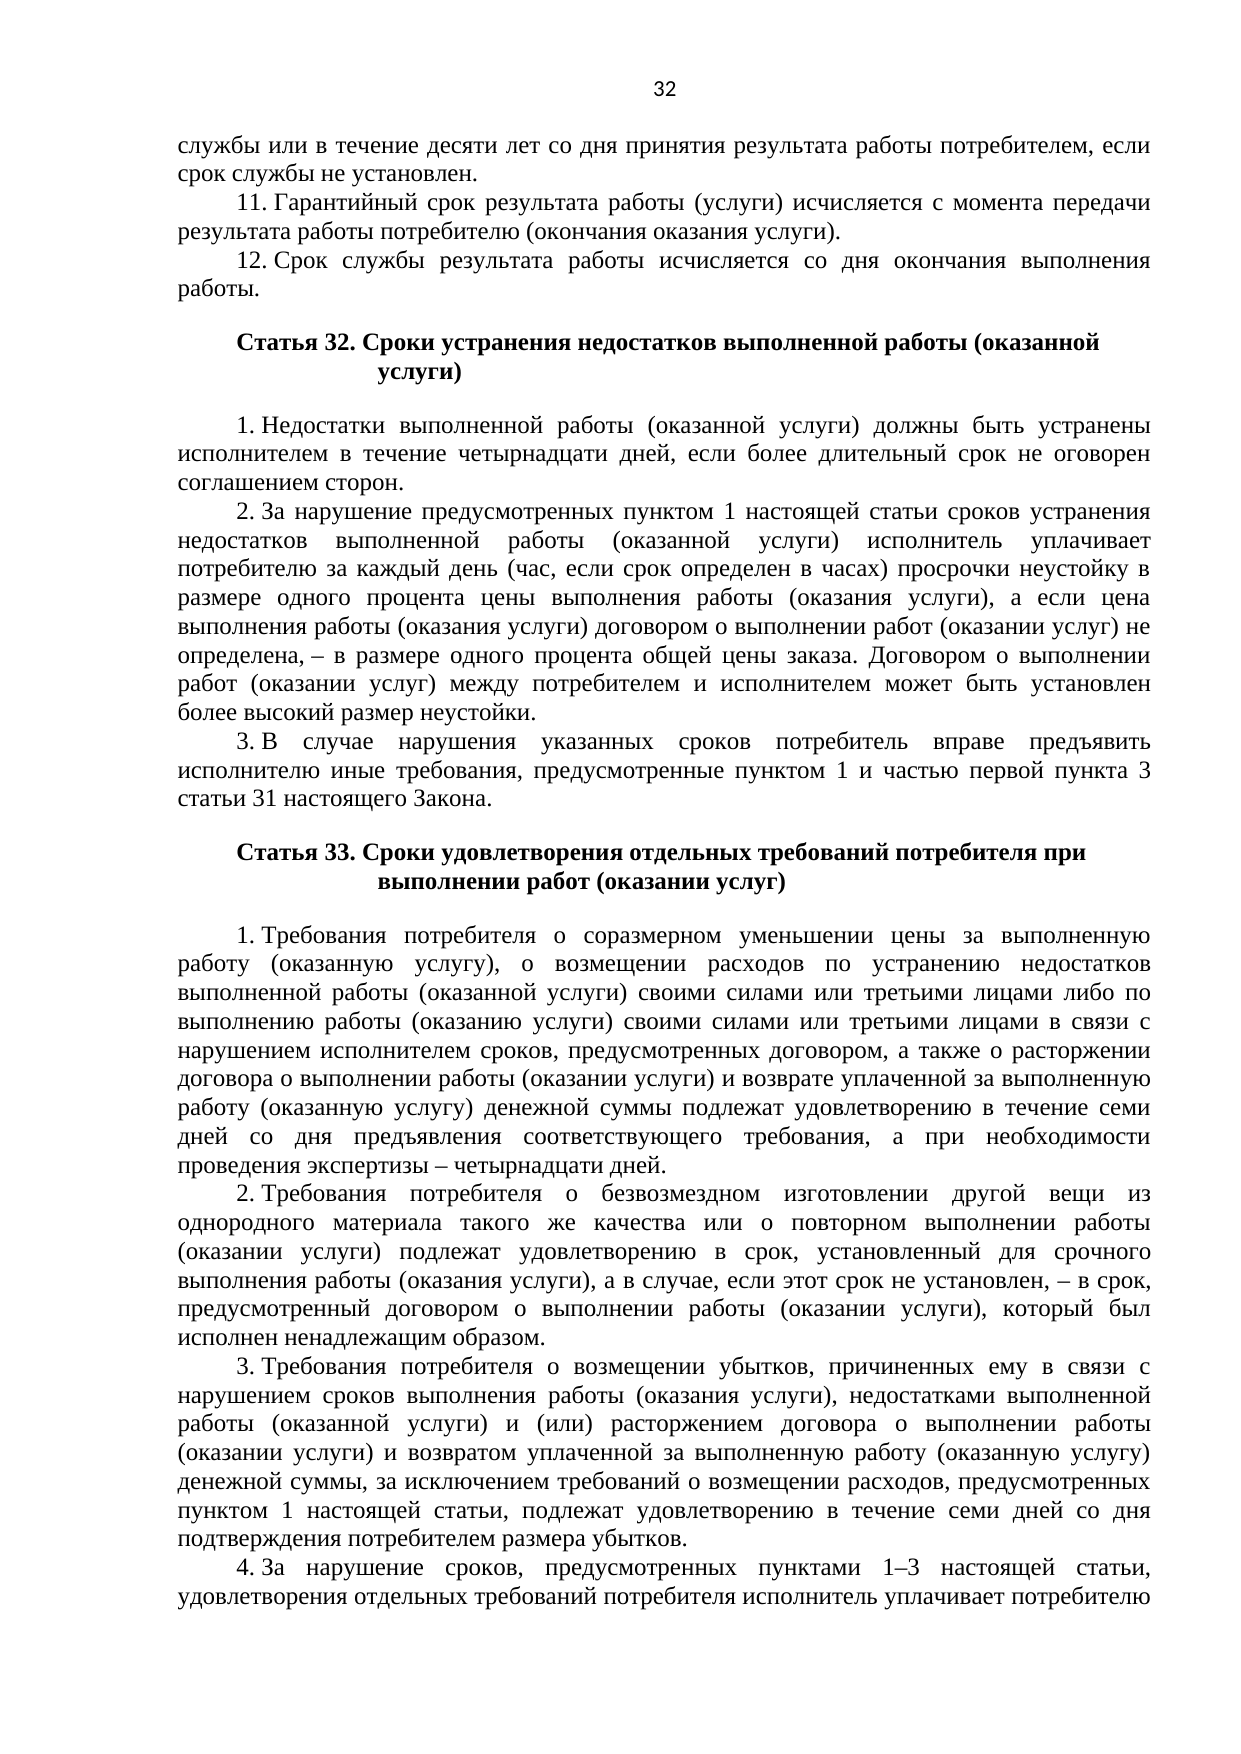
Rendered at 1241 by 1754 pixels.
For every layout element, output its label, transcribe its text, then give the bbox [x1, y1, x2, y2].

text 2. За нарушение предусмотренных пунктом 1 настоящей статьи сроков устранения недостатков выполненной работы (оказанной услуги) исполнитель уплачивает потребителю за каждый день (час, если срок определен в часах) просрочки неустойку в размере одного процента цены выполнения работы (оказания услуги), а если цена выполнения работы (оказания услуги) договором о выполнении работ (оказании услуг) не определена, – в размере одного процента общей цены заказа. Договором о выполнении работ (оказании услуг) между потребителем и исполнителем может быть установлен более высокий размер неустойки. [177, 496, 1152, 726]
text Статья 33. Сроки удовлетворения отдельных требований потребителя при выполнении работ (оказании услуг) [236, 837, 1152, 895]
text Статья 32. Сроки устранения недостатков выполненной работы (оказанной услуги) [236, 327, 1152, 385]
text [177, 1552, 1152, 1610]
text 3. В случае нарушения указанных сроков потребитель вправе предъявить исполнителю иные требования, предусмотренные пунктом 1 и частью первой пункта 3 статьи 31 настоящего Закона. [177, 726, 1152, 812]
text 2. Требования потребителя о безвозмездном изготовлении другой вещи из однородного материала такого же качества или о повторном выполнении работы (оказании услуги) подлежат удовлетворению в срок, установленный для срочного выполнения работы (оказания услуги), а в случае, если этот срок не установлен, – в срок, предусмотренный договором о выполнении работы (оказании услуги), который был исполнен ненадлежащим образом. [177, 1178, 1152, 1351]
text 11. Гарантийный срок результата работы (услуги) исчисляется с момента передачи результата работы потребителю (окончания оказания услуги). [177, 187, 1152, 245]
text 12. Срок службы результата работы исчисляется со дня окончания выполнения работы. [177, 245, 1152, 302]
text 1. Недостатки выполненной работы (оказанной услуги) должны быть устранены исполнителем в течение четырнадцати дней, если более длительный срок не оговорен соглашением сторон. [177, 410, 1152, 496]
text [177, 130, 1152, 187]
text 1. Требования потребителя о соразмерном уменьшении цены за выполненную работу (оказанную услугу), о возмещении расходов по устранению недостатков выполненной работы (оказанной услуги) своими силами или третьими лицами либо по выполнению работы (оказанию услуги) своими силами или третьими лицами в связи с нарушением исполнителем сроков, предусмотренных договором, а также о расторжении договора о выполнении работы (оказании услуги) и возврате уплаченной за выполненную работу (оказанную услугу) денежной суммы подлежат удовлетворению в течение семи дней со дня предъявления соответствующего требования, а при необходимости проведения экспертизы – четырнадцати дней. [177, 920, 1152, 1178]
text 3. Требования потребителя о возмещении убытков, причиненных ему в связи с нарушением сроков выполнения работы (оказания услуги), недостатками выполненной работы (оказанной услуги) и (или) расторжением договора о выполнении работы (оказании услуги) и возвратом уплаченной за выполненную работу (оказанную услугу) денежной суммы, за исключением требований о возмещении расходов, предусмотренных пунктом 1 настоящей статьи, подлежат удовлетворению в течение семи дней со дня подтверждения потребителем размера убытков. [177, 1351, 1152, 1552]
